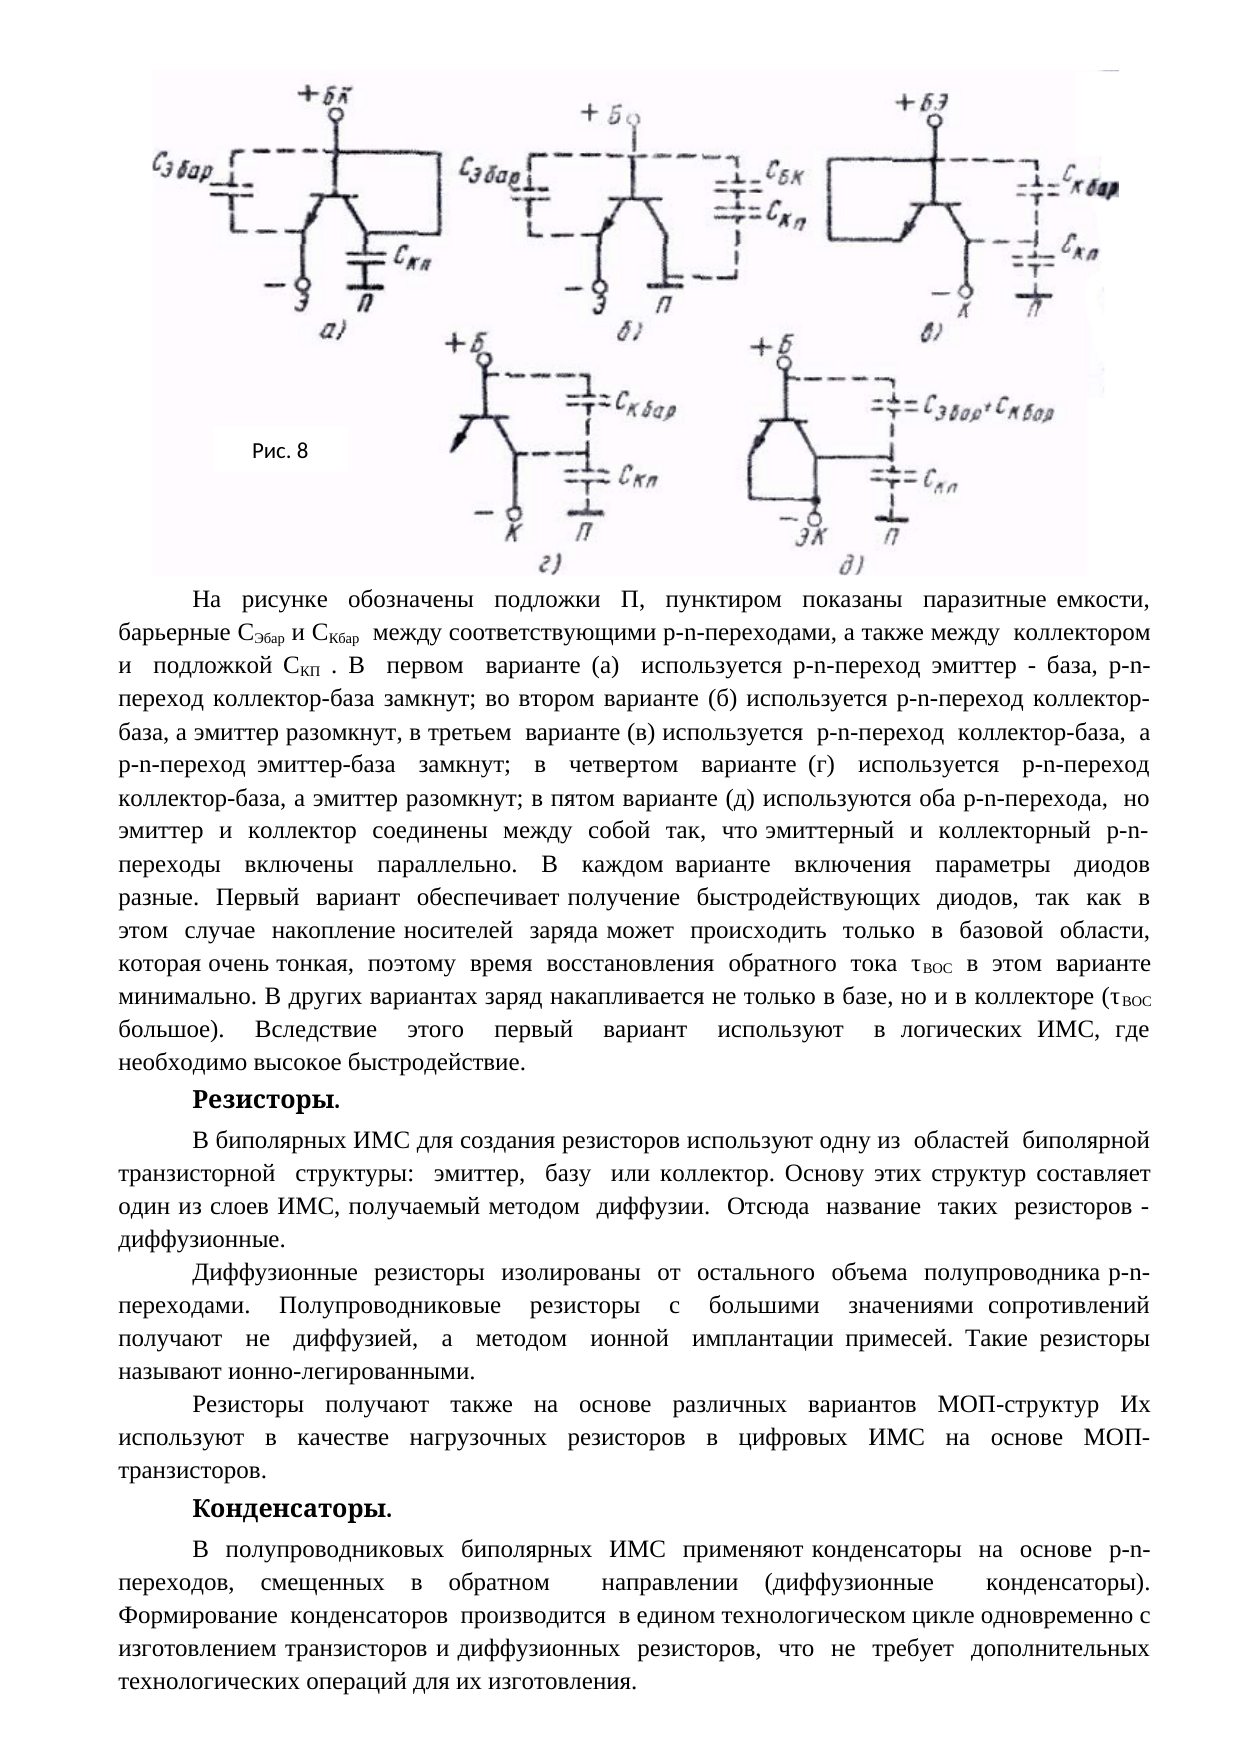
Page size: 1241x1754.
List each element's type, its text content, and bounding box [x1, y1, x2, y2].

text В полупроводниковых биполярных ИМС применяют конденсаторы на основе p-n-переходов, смещенных в обратном направлении (диффузионные конденсаторы). Формирование конденсаторов производится в едином технологическом цикле одновременно с изготовлением транзисторов и диффузионных резисторов, что не требует дополнительных технологических операций для их изготовления. [118, 1534, 1152, 1695]
text На рисунке обозначены подложки П, пунктиром показаны паразитные емкости, барьерные CЭбар и CКбар между соответствующими р-n-переходами, а также между коллектором и подложкой CКП . В первом варианте (а) используется p-n-переход эмиттер - база, p-n-переход коллектор-база замкнут; во втором варианте (б) используется p-n-переход коллектор-база, а эмиттер разомкнут, в третьем варианте (в) используется р-n-переход коллектор-база, а p-n-переход эмиттер-база замкнут; в четвертом варианте (г) используется p-n-переход коллектор-база, а эмиттер разомкнут; в пятом варианте (д) используются оба p-n-перехода, но эмиттер и коллектор соединены между собой так, что эмиттерный и коллекторный p-n-переходы включены параллельно. В каждом варианте включения параметры диодов разные. Первый вариант обеспечивает получение быстродействующих диодов, так как в этом случае накопление носителей заряда может происходить только в базовой области, которая очень тонкая, поэтому время восстановления обратного тока τВОС в этом варианте минимально. В других вариантах заряд накапливается не только в базе, но и в коллекторе (τВОС большое). Вследствие этого первый вариант используют в логических ИМС, где необходимо высокое быстродействие. [118, 584, 1152, 1076]
subtitle Резисторы. [118, 1086, 1152, 1115]
subtitle Конденсаторы. [118, 1495, 1152, 1523]
text В биполярных ИМС для создания резисторов используют одну из областей биполярной транзисторной структуры: эмиттер, базу или коллектор. Основу этих структур составляет один из слоев ИМС, получаемый методом диффузии. Отсюда название таких резисторов - диффузионные. [118, 1125, 1152, 1253]
text Резисторы получают также на основе различных вариантов МОП-структур Их используют в качестве нагрузочных резисторов в цифровых ИМС на основе МОП-транзисторов. [118, 1389, 1152, 1484]
text Диффузионные резисторы изолированы от остального объема полупроводника p-n-переходами. Полупроводниковые резисторы с большими значениями сопротивлений получают не диффузией, а методом ионной имплантации примесей. Такие резисторы называют ионно-легированными. [118, 1257, 1152, 1385]
picture [150, 70, 1119, 581]
